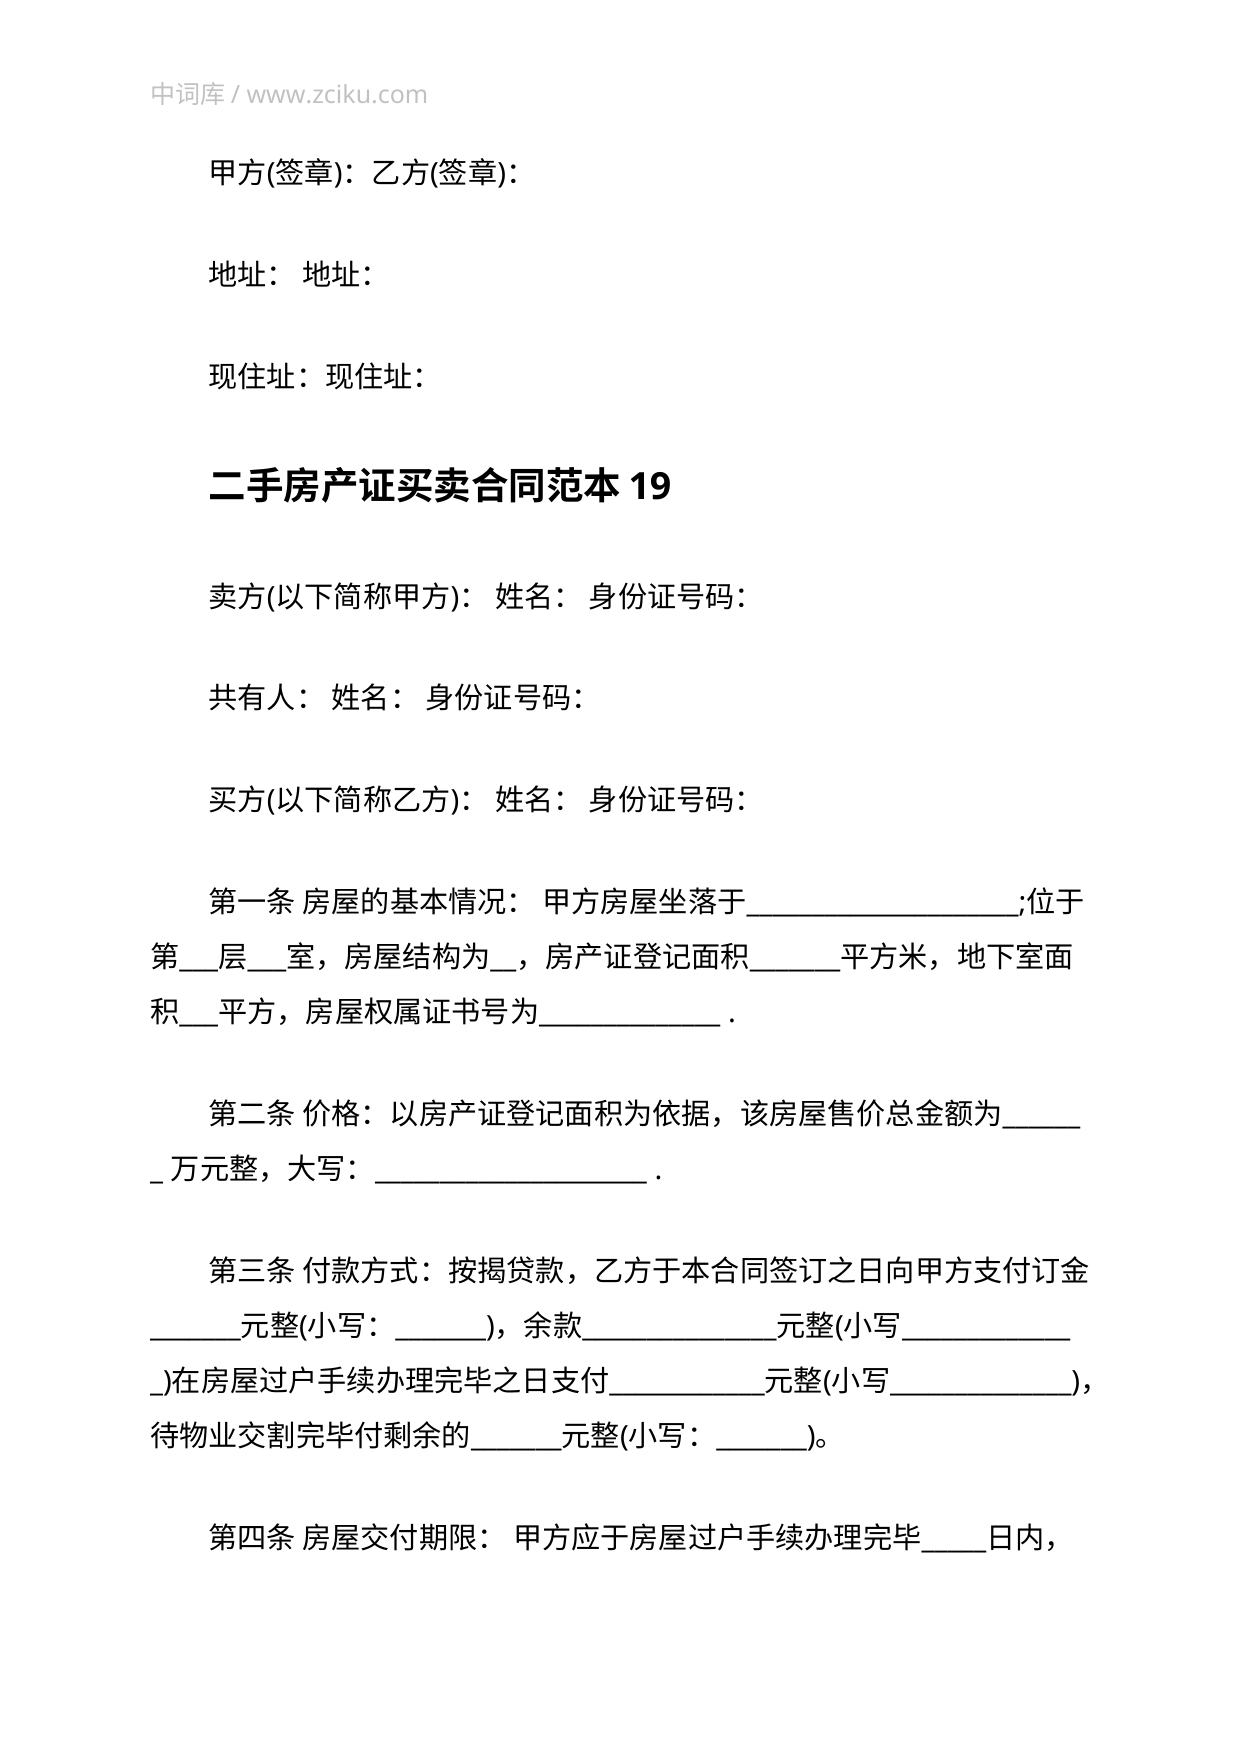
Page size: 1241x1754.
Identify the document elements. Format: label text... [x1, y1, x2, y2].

text 第三条 付款方式：按揭贷款，乙方于本合同签订之日向甲方支付订金_______元整(小写：_______)，余款_______________元整(小写______________)在房屋过户手续办理完毕之日支付____________元整(小写______________)，待物业交割完毕付剩余的_______元整(小写：_______)。 [150, 1248, 1090, 1455]
text 二手房产证买卖合同范本19 [150, 456, 1090, 510]
text 现住址：现住址： [150, 354, 1090, 396]
text 卖方(以下简称甲方)： 姓名： 身份证号码： [150, 573, 1090, 616]
text 甲方(签章)：乙方(签章)： [150, 150, 1090, 192]
text 第一条 房屋的基本情况： 甲方房屋坐落于_____________________;位于第___层___室，房屋结构为__，房产证登记面积_______平方米，地下室面积___平方，房屋权属证书号为______________ . [150, 879, 1090, 1031]
text 地址： 地址： [150, 252, 1090, 294]
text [150, 1515, 1090, 1557]
text 第二条 价格：以房产证登记面积为依据，该房屋售价总金额为_______ 万元整，大写：_____________________ . [150, 1091, 1090, 1188]
text 共有人： 姓名： 身份证号码： [150, 675, 1090, 717]
text 买方(以下简称乙方)： 姓名： 身份证号码： [150, 777, 1090, 819]
